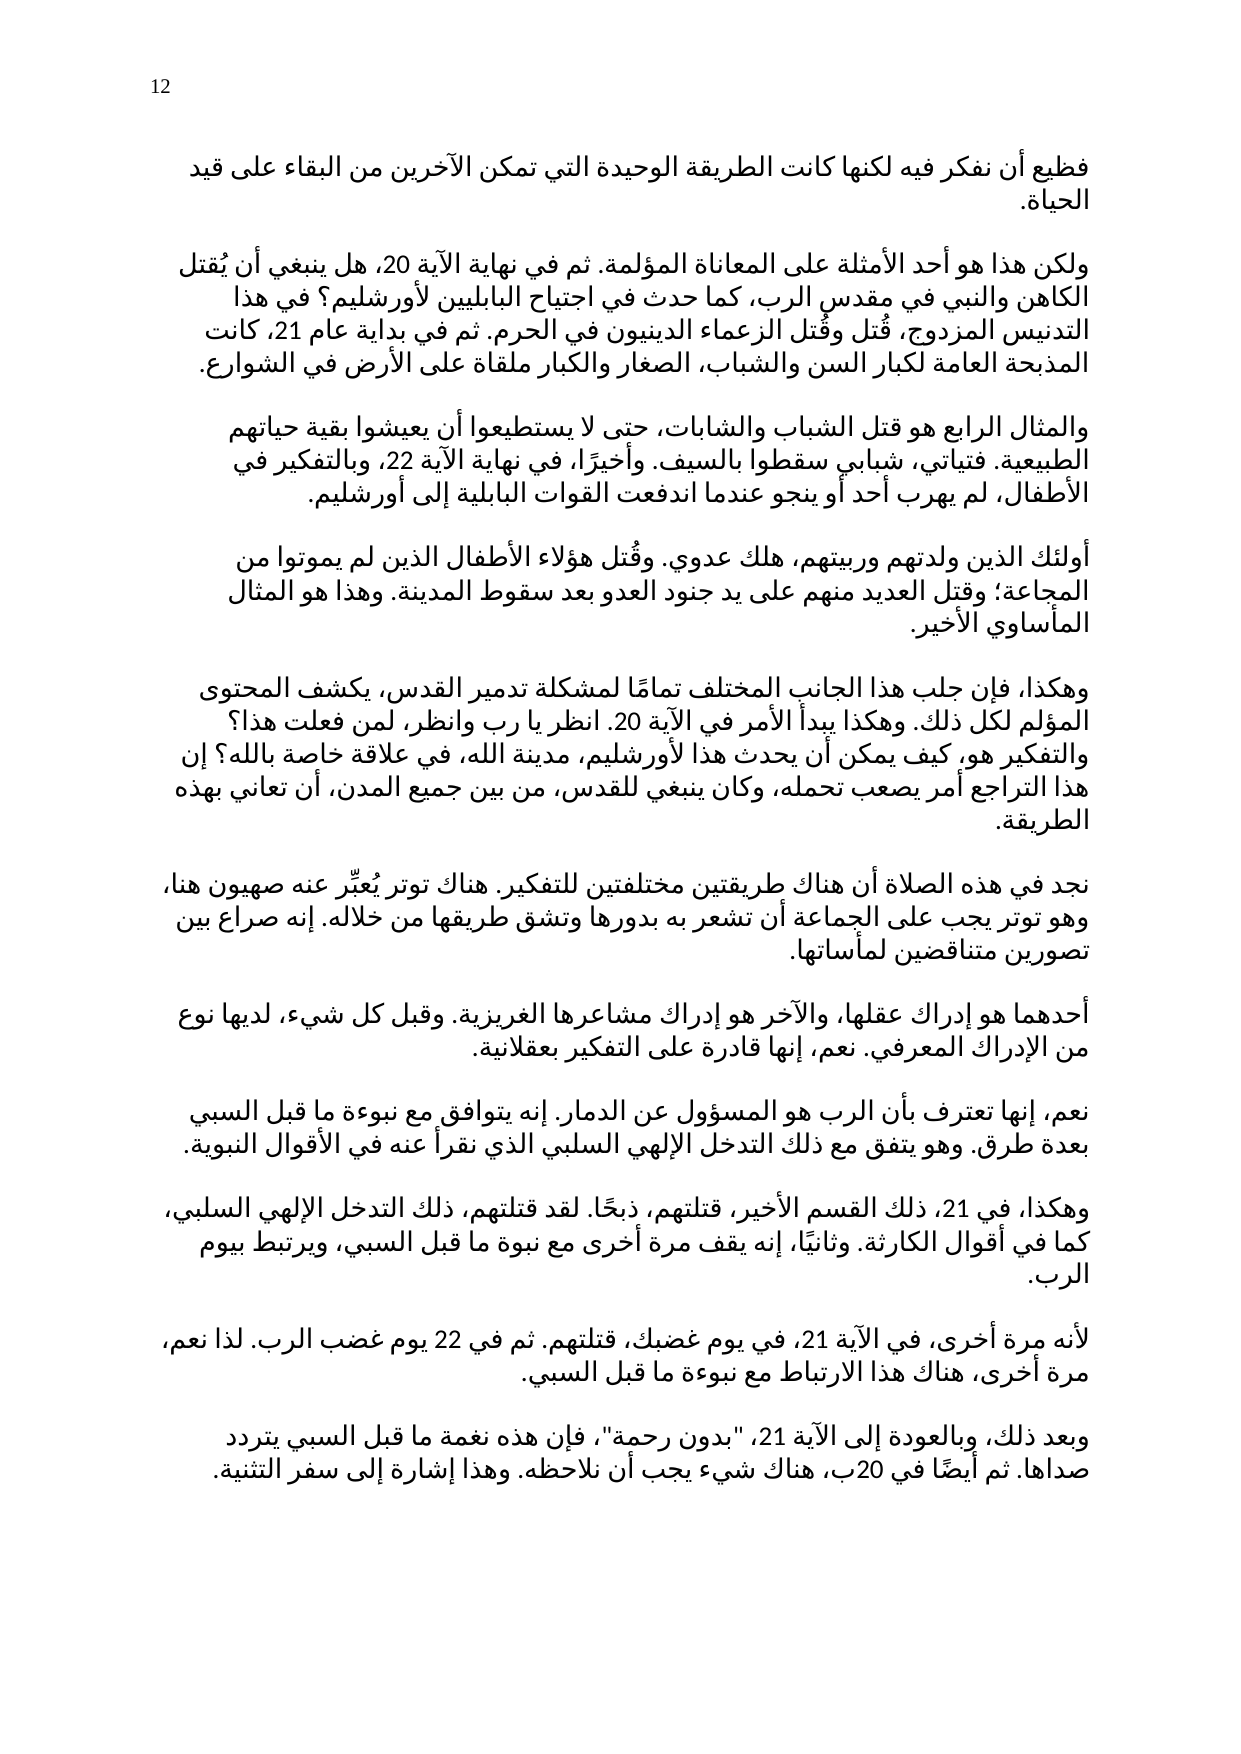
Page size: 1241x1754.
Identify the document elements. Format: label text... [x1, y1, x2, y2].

text أولئك الذين ولدتهم وربيتهم، هلك عدوي. وقُتل هؤلاء الأطفال الذين لم يموتوا من المجاعة؛ وقتل العديد منهم على يد جنود العدو بعد سقوط المدينة. وهذا هو المثال المأساوي الأخير. [150, 541, 1090, 640]
text نجد في هذه الصلاة أن هناك طريقتين مختلفتين للتفكير. هناك توتر يُعبِّر عنه صهيون هنا، وهو توتر يجب على الجماعة أن تشعر به بدورها وتشق طريقها من خلاله. إنه صراع بين تصورين متناقضين لمأساتها. [150, 867, 1090, 966]
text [150, 150, 1090, 216]
text نعم، إنها تعترف بأن الرب هو المسؤول عن الدمار. إنه يتوافق مع نبوءة ما قبل السبي بعدة طرق. وهو يتفق مع ذلك التدخل الإلهي السلبي الذي نقرأ عنه في الأقوال النبوية. [150, 1094, 1090, 1161]
text وبعد ذلك، وبالعودة إلى الآية 21، "بدون رحمة"، فإن هذه نغمة ما قبل السبي يتردد صداها. ثم أيضًا في 20ب، هناك شيء يجب أن نلاحظه. وهذا إشارة إلى سفر التثنية. [150, 1419, 1090, 1485]
text وهكذا، في 21، ذلك القسم الأخير، قتلتهم، ذبحًا. لقد قتلتهم، ذلك التدخل الإلهي السلبي، كما في أقوال الكارثة. وثانيًا، إنه يقف مرة أخرى مع نبوة ما قبل السبي، ويرتبط بيوم الرب. [150, 1192, 1090, 1291]
text وهكذا، فإن جلب هذا الجانب المختلف تمامًا لمشكلة تدمير القدس، يكشف المحتوى المؤلم لكل ذلك. وهكذا يبدأ الأمر في الآية 20. انظر يا رب وانظر، لمن فعلت هذا؟ والتفكير هو، كيف يمكن أن يحدث هذا لأورشليم، مدينة الله، في علاقة خاصة بالله؟ إن هذا التراجع أمر يصعب تحمله، وكان ينبغي للقدس، من بين جميع المدن، أن تعاني بهذه الطريقة. [150, 671, 1090, 836]
text لأنه مرة أخرى، في الآية 21، في يوم غضبك، قتلتهم. ثم في 22 يوم غضب الرب. لذا نعم، مرة أخرى، هناك هذا الارتباط مع نبوءة ما قبل السبي. [150, 1322, 1090, 1388]
text أحدهما هو إدراك عقلها، والآخر هو إدراك مشاعرها الغريزية. وقبل كل شيء، لديها نوع من الإدراك المعرفي. نعم، إنها قادرة على التفكير بعقلانية. [150, 997, 1090, 1063]
text ولكن هذا هو أحد الأمثلة على المعاناة المؤلمة. ثم في نهاية الآية 20، هل ينبغي أن يُقتل الكاهن والنبي في مقدس الرب، كما حدث في اجتياح البابليين لأورشليم؟ في هذا التدنيس المزدوج، قُتل وقُتل الزعماء الدينيون في الحرم. ثم في بداية عام 21، كانت المذبحة العامة لكبار السن والشباب، الصغار والكبار ملقاة على الأرض في الشوارع. [150, 247, 1090, 379]
text والمثال الرابع هو قتل الشباب والشابات، حتى لا يستطيعوا أن يعيشوا بقية حياتهم الطبيعية. فتياتي، شبابي سقطوا بالسيف. وأخيرًا، في نهاية الآية 22، وبالتفكير في الأطفال، لم يهرب أحد أو ينجو عندما اندفعت القوات البابلية إلى أورشليم. [150, 410, 1090, 509]
